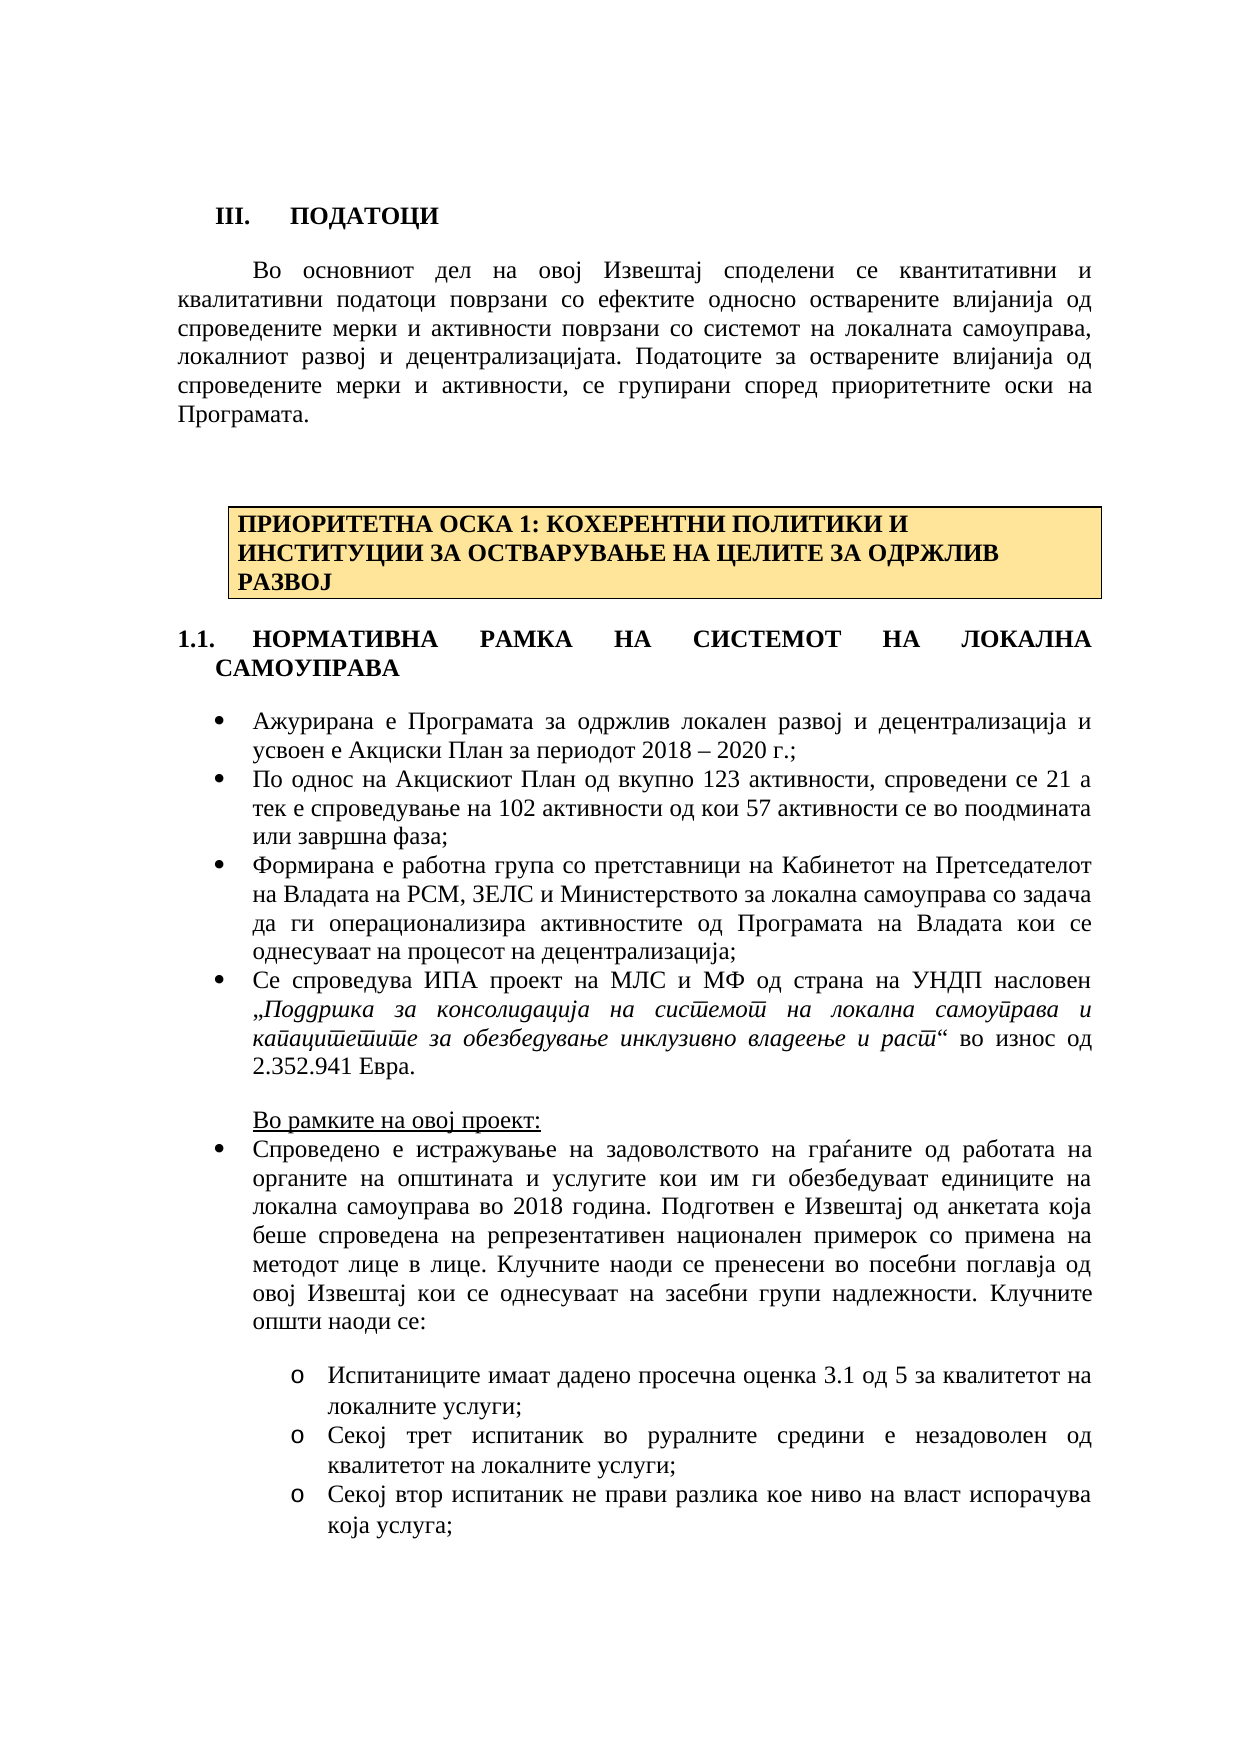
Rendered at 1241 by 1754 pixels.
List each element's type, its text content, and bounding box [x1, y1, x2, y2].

list Секој трет испитаник во руралните средини е незадоволен од квалитетот на локалните услуги; [290, 1420, 1092, 1479]
list Формирана е работна група со претставници на Кабинетот на Претседателот на Владата на РСМ, ЗЕЛС и Министерството за локална самоуправа со задача да ги операционализира активностите од Програмата на Владата кои се однесуваат на процесот на децентрализација; [215, 850, 1092, 965]
list Спроведено е истражување на задоволството на граѓаните од работата на органите на општината и услугите кои им ги обезбедуваат единиците на локална самоуправа во 2018 година. Подготвен е Извештај од анкетата која беше спроведена на репрезентативен национален примерок со примена на методот лице в лице. Клучните наоди се пренесени во посебни поглавја од овој Извештај кои се однесуваат на засебни групи надлежности. Клучните општи наоди се: [215, 1134, 1092, 1335]
list Испитаниците имаат дадено просечна оценка 3.1 од 5 за квалитетот на локалните услуги; [290, 1360, 1092, 1420]
list Секој втор испитаник не прави разлика кое ниво на власт испорачува која услуга; [290, 1479, 1092, 1539]
list НОРМАТИВНА РАМКА НА СИСТЕМОТ НА ЛОКАЛНА САМОУПРАВА [177, 624, 1092, 681]
list Во рамките на овој проект: [252, 1105, 1092, 1134]
list Aжурирана е Програмата за одржлив локален развој и децентрализација и усвоен е Акциски План за периодот 2018 – 2020 г.; [215, 706, 1092, 764]
subtitle Приоритетна оска 1: Кохерентни политики и институции за остварување на целите за одржлив развој [229, 508, 1101, 598]
list ПОДАТОЦИ [215, 201, 1092, 230]
list По однос на Акцискиот План од вкупно 123 активности, спроведени се 21 а тек е спроведување на 102 активности од кои 57 активности се во поодмината или завршна фаза; [215, 764, 1092, 850]
text Во основниот дел на овој Извештај споделени се квантитативни и квалитативни податоци поврзани со ефектите односно остварените влијанија од спроведените мерки и активности поврзани со системот на локалната самоуправа, локалниот развој и децентрализацијата. Податоците за остварените влијанија од спроведените мерки и активности, се групирани според приоритетните оски на Програмата. [177, 255, 1092, 428]
list Се спроведува ИПА проект на МЛС и МФ од страна на УНДП насловен „Поддршка за консолидација на системот на локална самоуправа и капацитетите за обезбедување инклузивно владеење и раст“ во износ од 2.352.941 Евра. [215, 965, 1092, 1080]
